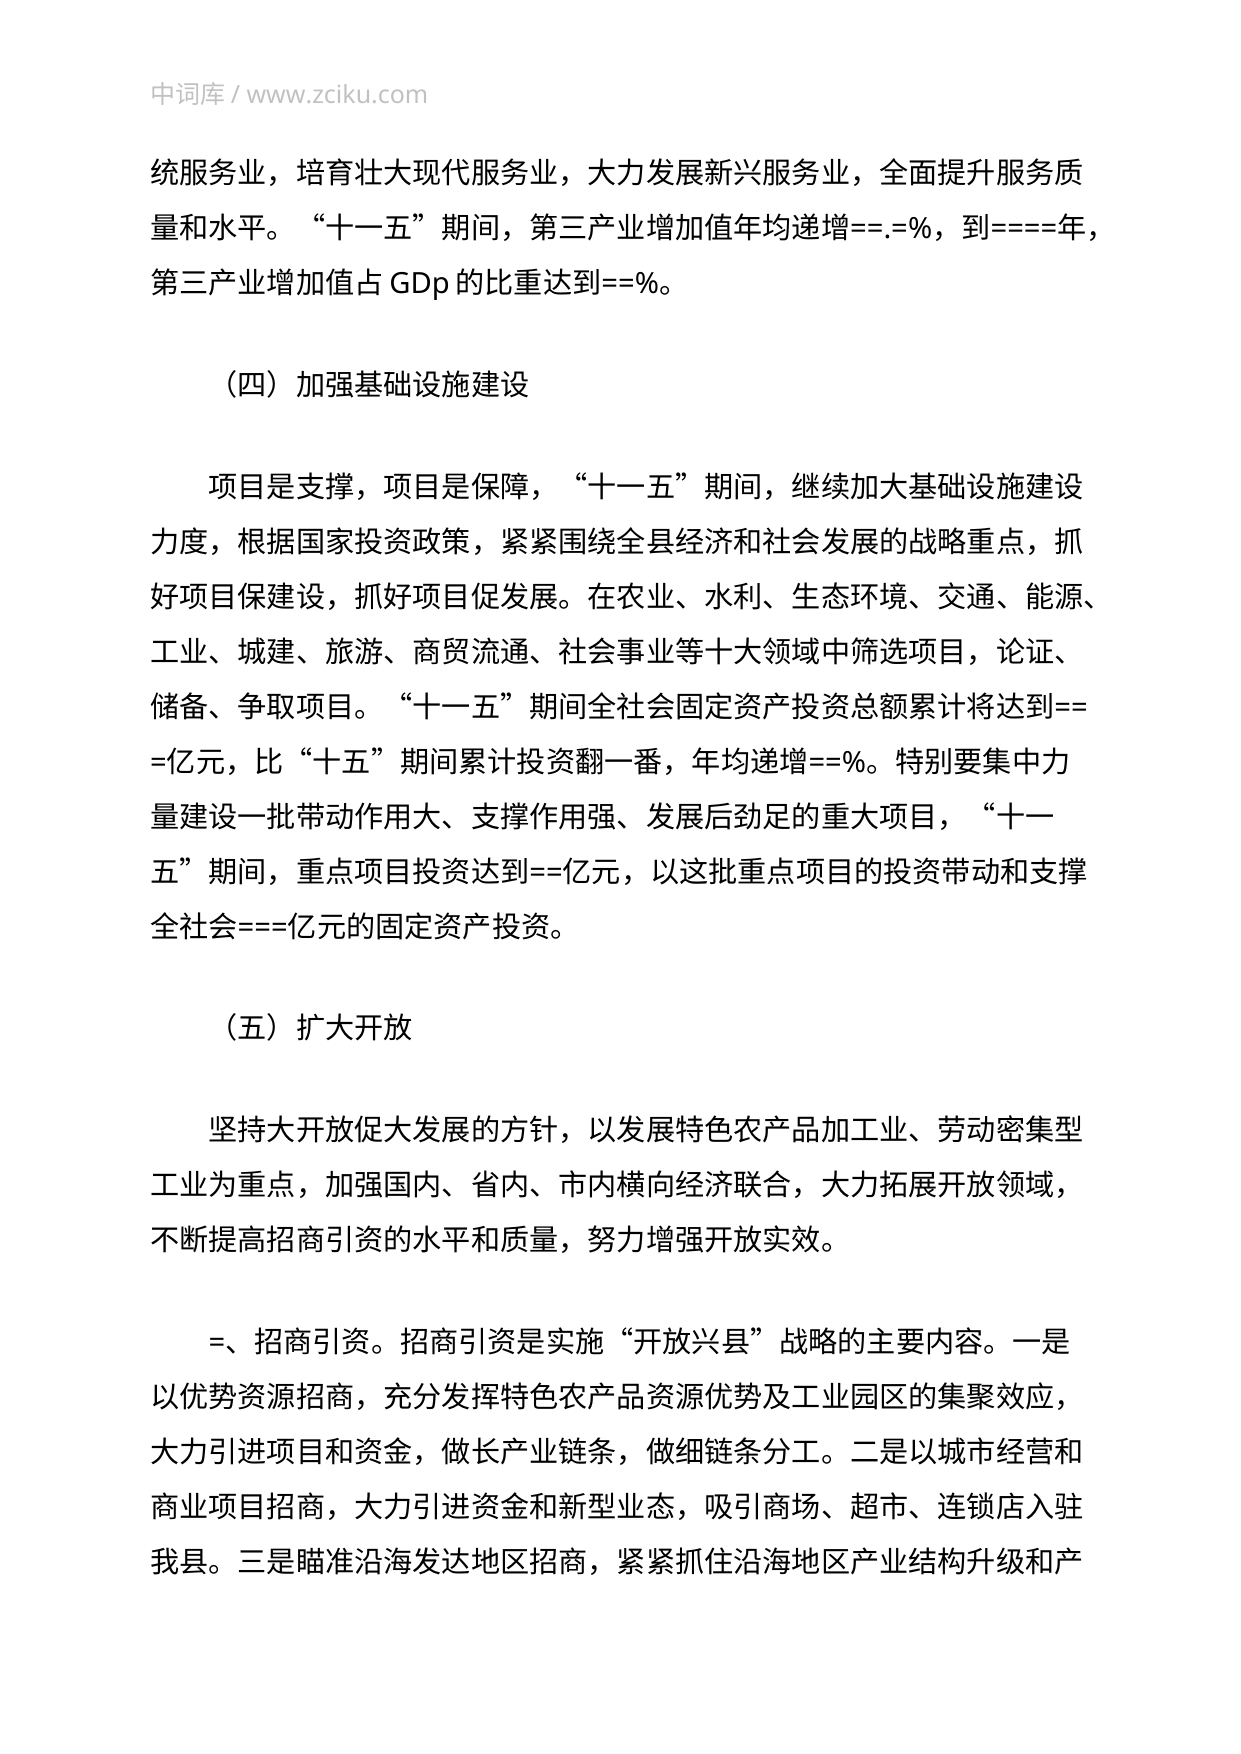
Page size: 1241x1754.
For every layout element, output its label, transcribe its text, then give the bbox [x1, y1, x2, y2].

text 坚持大开放促大发展的方针，以发展特色农产品加工业、劳动密集型工业为重点，加强国内、省内、市内横向经济联合，大力拓展开放领域，不断提高招商引资的水平和质量，努力增强开放实效。 [150, 1107, 1090, 1259]
text （五）扩大开放 [150, 1005, 1090, 1047]
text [150, 150, 1090, 302]
text （四）加强基础设施建设 [150, 362, 1090, 404]
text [150, 1318, 1090, 1580]
text 项目是支撑，项目是保障，“十一五”期间，继续加大基础设施建设力度，根据国家投资政策，紧紧围绕全县经济和社会发展的战略重点，抓好项目保建设，抓好项目促发展。在农业、水利、生态环境、交通、能源、工业、城建、旅游、商贸流通、社会事业等十大领域中筛选项目，论证、储备、争取项目。“十一五”期间全社会固定资产投资总额累计将达到===亿元，比“十五”期间累计投资翻一番，年均递增==%。特别要集中力量建设一批带动作用大、支撑作用强、发展后劲足的重大项目，“十一五”期间，重点项目投资达到==亿元，以这批重点项目的投资带动和支撑全社会===亿元的固定资产投资。 [150, 464, 1090, 946]
